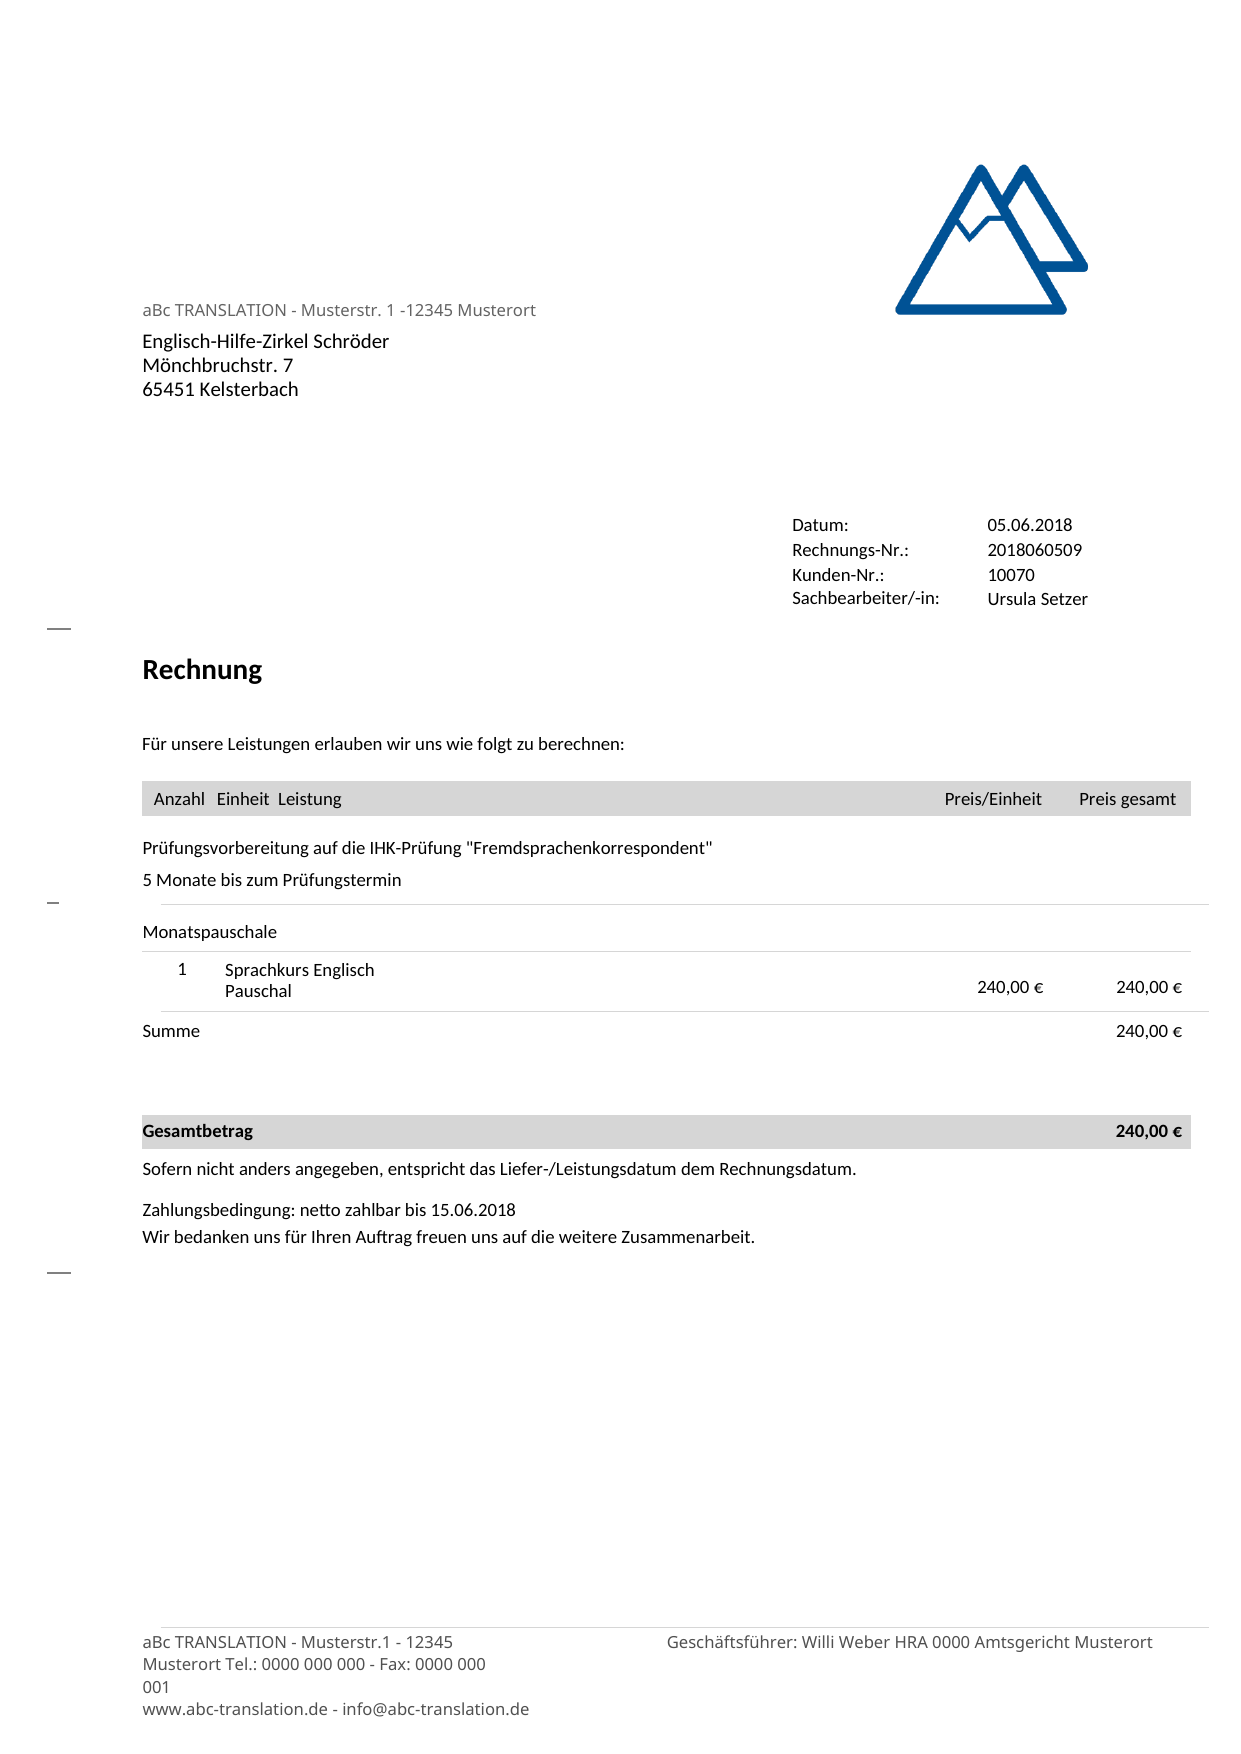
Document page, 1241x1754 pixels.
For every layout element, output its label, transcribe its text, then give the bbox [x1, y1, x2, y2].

text Kunden-Nr.: 10070 Sachbearbeiter/-in: Ursula Setzer [792, 563, 1102, 610]
picture [891, 164, 1092, 298]
text 1 Sprachkurs Englisch [177, 959, 467, 981]
text Pauschal [225, 981, 467, 1002]
text Rechnung [142, 651, 1203, 687]
text Rechnungs-Nr.: 2018060509 [792, 538, 1203, 561]
text www.abc-translation.de - info@abc-translation.de Geschäftsführer: Willi Weber HRA 0000 Amtsgericht Musterort [667, 1631, 1201, 1653]
text Datum: 05.06.2018 [792, 513, 1203, 536]
text aBc TRANSLATION - Musterstr. 1 -12345 Musterort [142, 298, 1203, 321]
text aBc TRANSLATION - Musterstr.1 - 12345 Musterort Tel.: 0000 000 000 - Fax: 0000 000 001 [142, 1631, 519, 1698]
text 65451 Kelsterbach [142, 378, 1203, 401]
text 5 Monate bis zum Prüfungstermin [142, 869, 770, 891]
text 240,00 € 240,00 € [977, 975, 1203, 998]
text www.abc-translation.de - info@abc-translation.de Geschäftsführer: Willi Weber HRA 0000 Amtsgericht Musterort [142, 1698, 605, 1720]
text Zahlungsbedingung: netto zahlbar bis 15.06.2018 [142, 1198, 1203, 1221]
text Prüfungsvorbereitung auf die IHK-Prüfung "Fremdsprachenkorrespondent" [142, 836, 770, 858]
text Monatspauschale [142, 920, 1203, 943]
text Für unsere Leistungen erlauben wir uns wie folgt zu berechnen: [142, 732, 1203, 755]
text Wir bedanken uns für Ihren Auftrag freuen uns auf die weitere Zusammenarbeit. [142, 1225, 1203, 1248]
text Summe 240,00 € [142, 1019, 1203, 1042]
text Sofern nicht anders angegeben, entspricht das Liefer-/Leistungsdatum dem Rechnungsdatum. [142, 1121, 1203, 1180]
subtitle Englisch-Hilfe-Zirkel Schröder Mönchbruchstr. 7 [142, 328, 420, 378]
